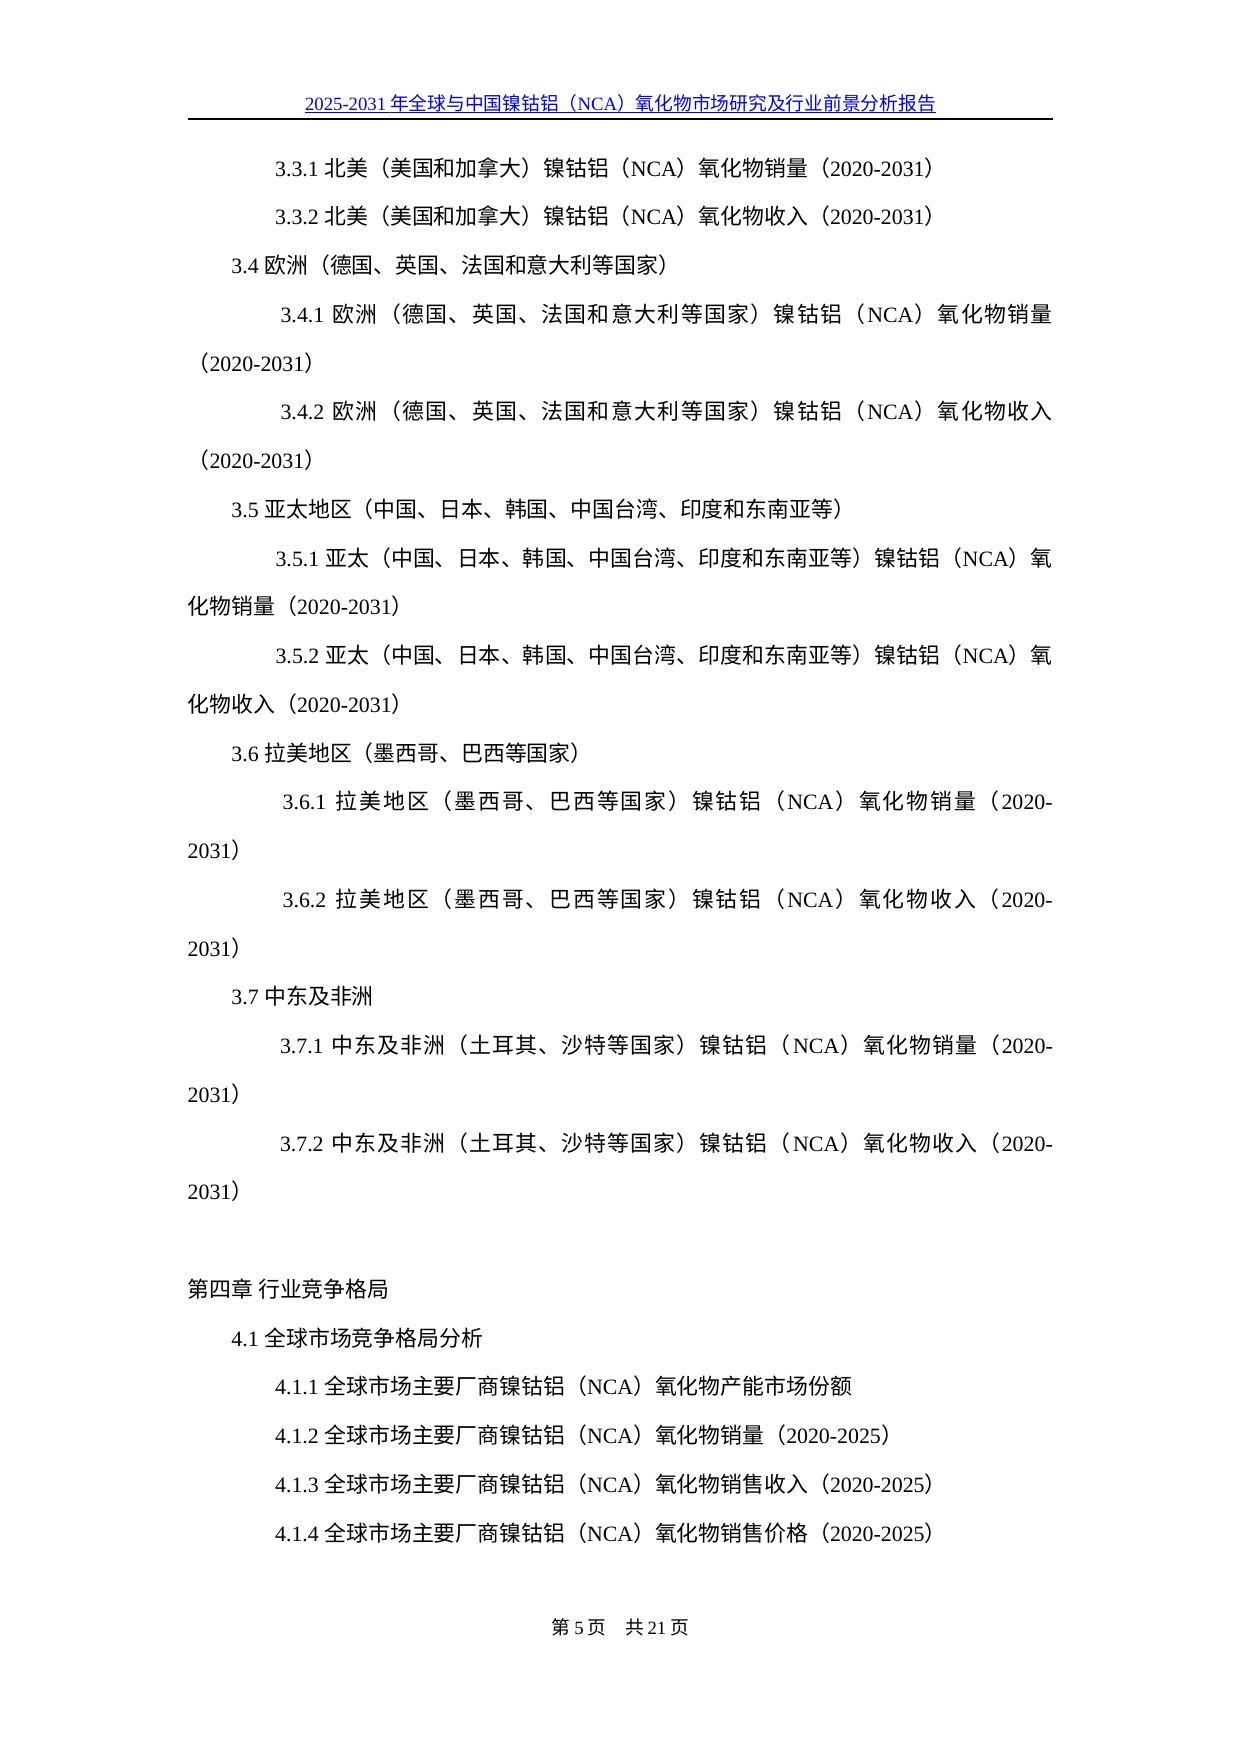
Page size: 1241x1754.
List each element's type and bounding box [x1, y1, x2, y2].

text [187, 150, 1053, 1548]
